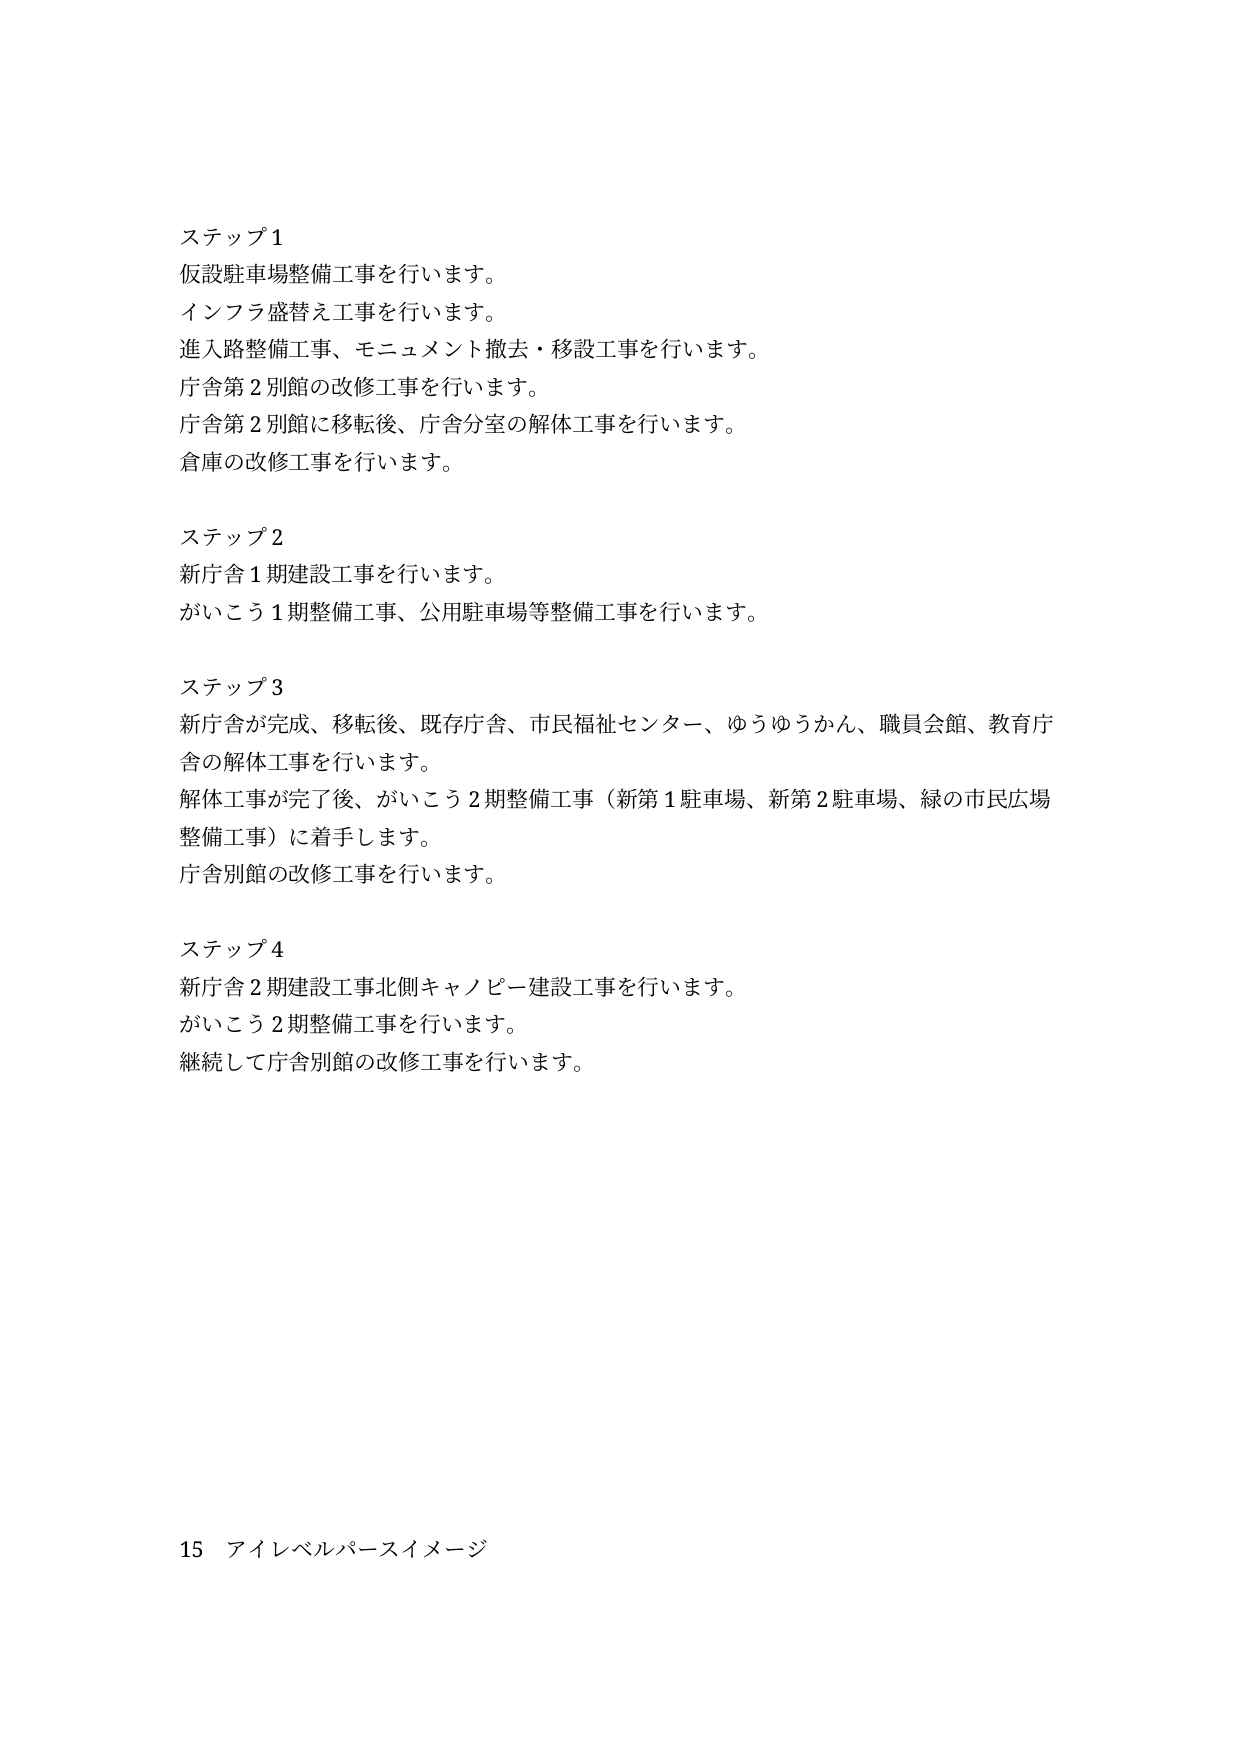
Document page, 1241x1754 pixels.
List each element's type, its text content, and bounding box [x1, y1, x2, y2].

text 新庁舎が完成、移転後、既存庁舎、市民福祉センター、ゆうゆうかん、職員会館、教育庁舎の解体工事を行います。 [179, 704, 1063, 779]
text 庁舎第2別館に移転後、庁舎分室の解体工事を行います。 [179, 404, 1063, 442]
text 新庁舎2期建設工事北側キャノピー建設工事を行います。 [179, 967, 1063, 1004]
text インフラ盛替え工事を行います。 [179, 292, 1063, 329]
text 倉庫の改修工事を行います。 [179, 442, 1063, 479]
text 庁舎別館の改修工事を行います。 [179, 854, 1063, 892]
text 継続して庁舎別館の改修工事を行います。 [179, 1042, 1063, 1079]
text 15 アイレベルパースイメージ [179, 1529, 1063, 1567]
text ステップ2 [179, 517, 1063, 554]
text 進入路整備工事、モニュメント撤去・移設工事を行います。 [179, 329, 1063, 367]
text ステップ3 [179, 667, 1063, 704]
text 新庁舎1期建設工事を行います。 [179, 554, 1063, 592]
text 解体工事が完了後、がいこう2期整備工事（新第1駐車場、新第2駐車場、緑の市民広場整備工事）に着手します。 [179, 779, 1063, 854]
text がいこう1期整備工事、公用駐車場等整備工事を行います。 [179, 592, 1063, 629]
text 仮設駐車場整備工事を行います。 [179, 254, 1063, 292]
text 庁舎第2別館の改修工事を行います。 [179, 367, 1063, 404]
text がいこう2期整備工事を行います。 [179, 1004, 1063, 1042]
text ステップ1 [179, 217, 1063, 254]
text ステップ4 [179, 929, 1063, 967]
